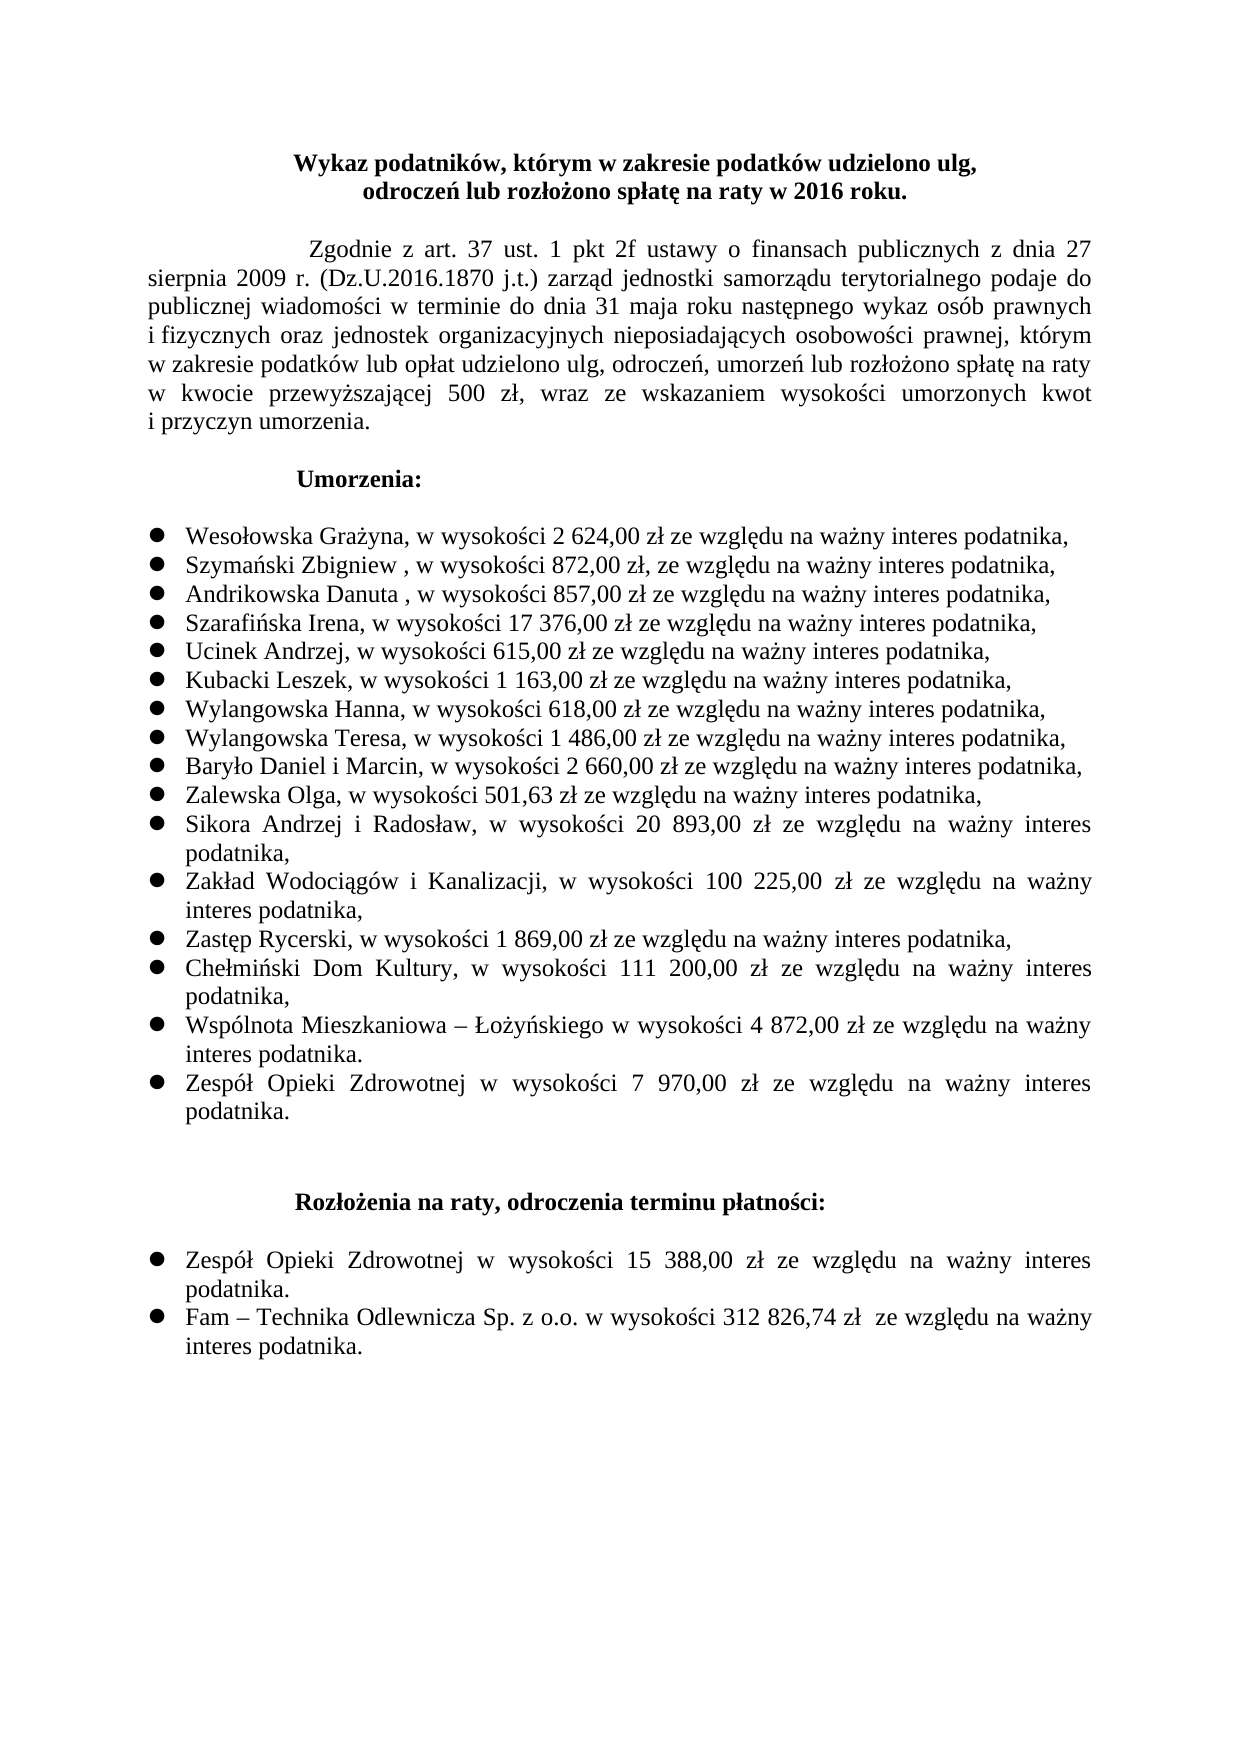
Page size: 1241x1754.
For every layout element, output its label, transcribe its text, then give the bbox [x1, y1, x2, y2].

list Ucinek Andrzej, w wysokości 615,00 zł ze względu na ważny interes podatnika, [148, 636, 1093, 665]
list Zespół Opieki Zdrowotnej w wysokości 15 388,00 zł ze względu na ważny interes podatnika. [148, 1245, 1093, 1302]
text Umorzenia: [148, 464, 1093, 493]
text Rozłożenia na raty, odroczenia terminu płatności: [148, 1187, 1093, 1216]
text Wykaz podatników, którym w zakresie podatków udzielono ulg, [148, 148, 1093, 176]
list Zakład Wodociągów i Kanalizacji, w wysokości 100 225,00 zł ze względu na ważny interes podatnika, [148, 866, 1093, 924]
list Wylangowska Hanna, w wysokości 618,00 zł ze względu na ważny interes podatnika, [148, 694, 1093, 723]
list Wesołowska Grażyna, w wysokości 2 624,00 zł ze względu na ważny interes podatnika, [148, 521, 1093, 550]
list Chełmiński Dom Kultury, w wysokości 111 200,00 zł ze względu na ważny interes podatnika, [148, 953, 1093, 1010]
list Wspólnota Mieszkaniowa – Łożyńskiego w wysokości 4 872,00 zł ze względu na ważny interes podatnika. [148, 1010, 1093, 1068]
list Wylangowska Teresa, w wysokości 1 486,00 zł ze względu na ważny interes podatnika, [148, 723, 1093, 751]
list Andrikowska Danuta , w wysokości 857,00 zł ze względu na ważny interes podatnika, [148, 579, 1093, 608]
text odroczeń lub rozłożono spłatę na raty w 2016 roku. [148, 176, 1093, 205]
list Zalewska Olga, w wysokości 501,63 zł ze względu na ważny interes podatnika, [148, 780, 1093, 809]
text Zgodnie z art. 37 ust. 1 pkt 2f ustawy o finansach publicznych z dnia 27 sierpnia 2009 r. (Dz.U.2016.1870 j.t.) zarząd jednostki samorządu terytorialnego podaje do publicznej wiadomości w terminie do dnia 31 maja roku następnego wykaz osób prawnych i fizycznych oraz jednostek organizacyjnych nieposiadających osobowości prawnej, którym w zakresie podatków lub opłat udzielono ulg, odroczeń, umorzeń lub rozłożono spłatę na raty w kwocie przewyższającej 500 zł, wraz ze wskazaniem wysokości umorzonych kwot i przyczyn umorzenia. [148, 234, 1093, 435]
list Zespół Opieki Zdrowotnej w wysokości 7 970,00 zł ze względu na ważny interes podatnika. [148, 1068, 1093, 1125]
list Sikora Andrzej i Radosław, w wysokości 20 893,00 zł ze względu na ważny interes podatnika, [148, 809, 1093, 866]
list Szymański Zbigniew , w wysokości 872,00 zł, ze względu na ważny interes podatnika, [148, 550, 1093, 579]
list Szarafińska Irena, w wysokości 17 376,00 zł ze względu na ważny interes podatnika, [148, 608, 1093, 636]
list Fam – Technika Odlewnicza Sp. z o.o. w wysokości 312 826,74 zł ze względu na ważny interes podatnika. [148, 1302, 1093, 1360]
list Baryło Daniel i Marcin, w wysokości 2 660,00 zł ze względu na ważny interes podatnika, [148, 751, 1093, 780]
list Zastęp Rycerski, w wysokości 1 869,00 zł ze względu na ważny interes podatnika, [148, 924, 1093, 953]
list Kubacki Leszek, w wysokości 1 163,00 zł ze względu na ważny interes podatnika, [148, 665, 1093, 694]
